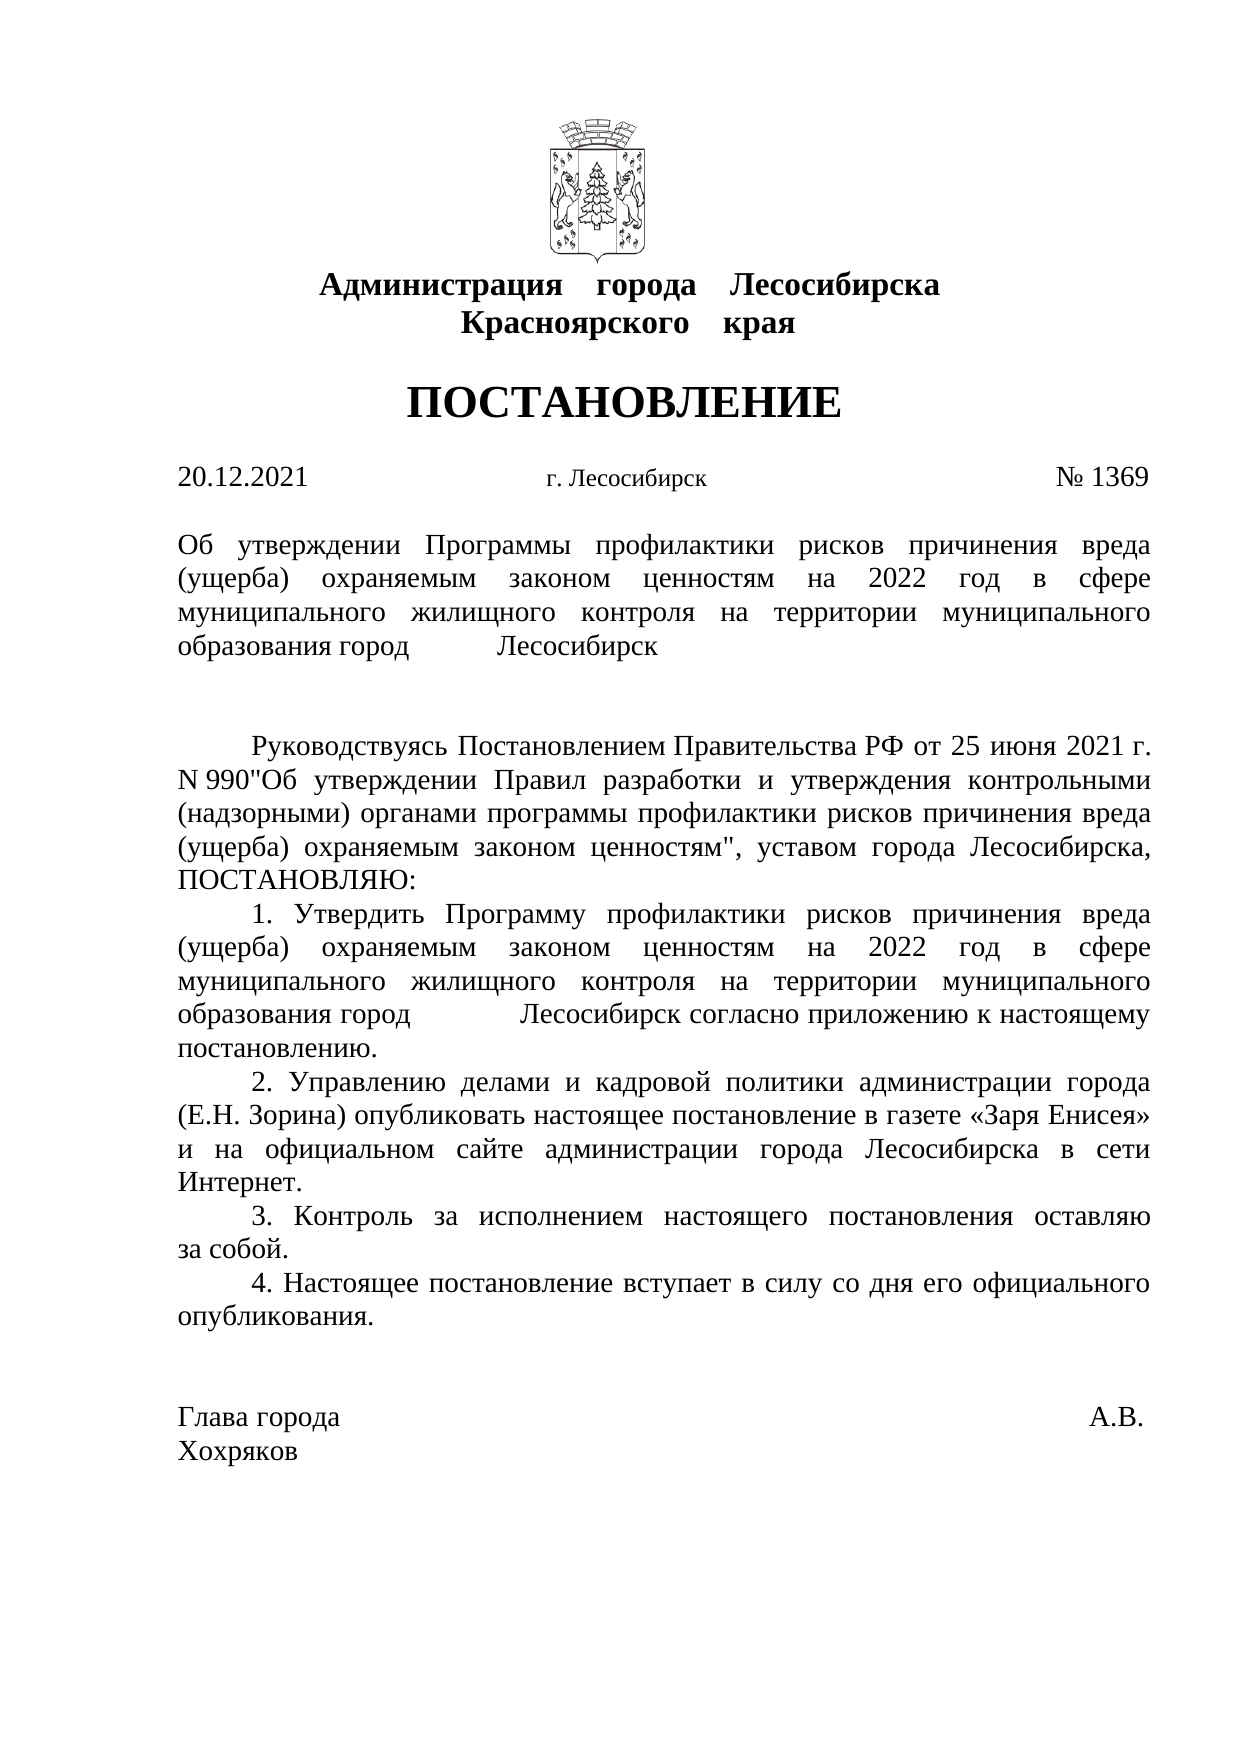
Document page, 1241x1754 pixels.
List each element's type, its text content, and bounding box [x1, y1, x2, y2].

text 2. Управлению делами и кадровой политики администрации города (Е.Н. Зорина) опубликовать настоящее постановление в газете «Заря Енисея» и на официальном сайте администрации города Лесосибирска в сети Интернет. [177, 1064, 1152, 1198]
picture [548, 119, 647, 264]
text 4. Настоящее постановление вступает в силу со дня его официального опубликования. [177, 1265, 1152, 1332]
text Администрация города Лесосибирска [177, 264, 1158, 302]
text 20.12.2021 г. Лесосибирск № 1369 [177, 460, 1152, 493]
text Глава города А.В. Хохряков [177, 1399, 1152, 1466]
text ПОСТАНОВЛЕНИЕ [177, 374, 1158, 427]
text Красноярского края [177, 302, 1158, 341]
text Об утверждении Программы профилактики рисков причинения вреда (ущерба) охраняемым законом ценностям на 2022 год в сфере муниципального жилищного контроля на территории муниципального образования город Лесосибирск [177, 527, 1152, 661]
text Руководствуясь Постановлением Правительства РФ от 25 июня 2021 г. N 990"Об утверждении Правил разработки и утверждения контрольными (надзорными) органами программы профилактики рисков причинения вреда (ущерба) охраняемым законом ценностям", уставом города Лесосибирска, ПОСТАНОВЛЯЮ: [177, 829, 1152, 896]
text 3. Контроль за исполнением настоящего постановления оставляю за собой. [177, 1198, 1152, 1265]
text 1. Утвердить Программу профилактики рисков причинения вреда (ущерба) охраняемым законом ценностям на 2022 год в сфере муниципального жилищного контроля на территории муниципального образования город Лесосибирск согласно приложению к настоящему постановлению. [177, 896, 1152, 1064]
text Руководствуясь Постановлением Правительства РФ от 25 июня 2021 г. N 990"Об утверждении Правил разработки и утверждения контрольными (надзорными) органами программы профилактики рисков причинения вреда (ущерба) охраняемым законом ценностям", уставом города Лесосибирска, ПОСТАНОВЛЯЮ: [177, 728, 666, 795]
